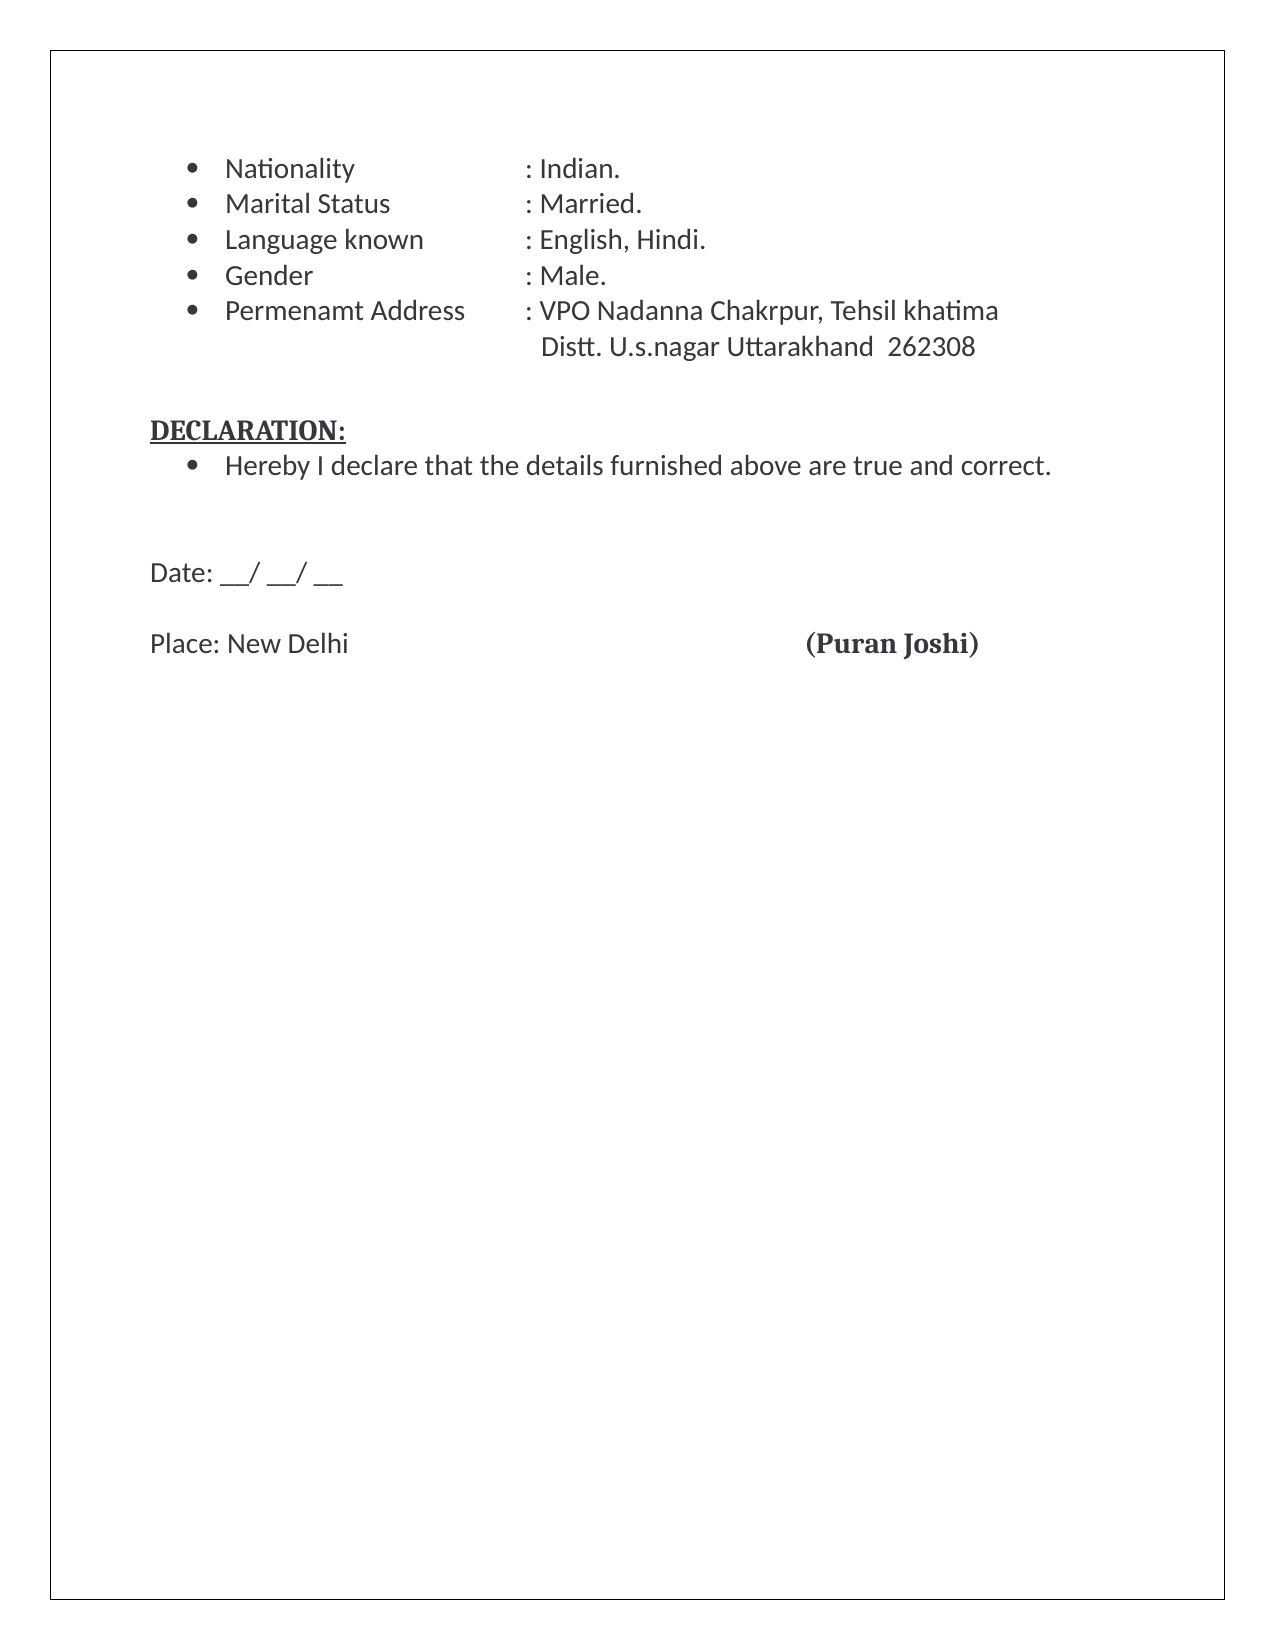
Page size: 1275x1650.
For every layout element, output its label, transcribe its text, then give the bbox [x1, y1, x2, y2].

text Date: __/ __/ __ [150, 554, 1125, 590]
list Gender : Male. [187, 257, 1125, 292]
list Marital Status : Married. [187, 186, 1125, 221]
list Nationality : Indian. [187, 150, 1125, 186]
list Hereby I declare that the details furnished above are true and correct. [187, 447, 1125, 483]
text Distt. U.s.nagar Uttarakhand 262308 [225, 328, 1125, 364]
text Place: New Delhi (Puran Joshi) [150, 625, 1125, 661]
subtitle DECLARATION: [150, 414, 1125, 447]
list Language known : English, Hindi. [187, 221, 1125, 257]
list Permenamt Address : VPO Nadanna Chakrpur, Tehsil khatima [187, 292, 1125, 328]
